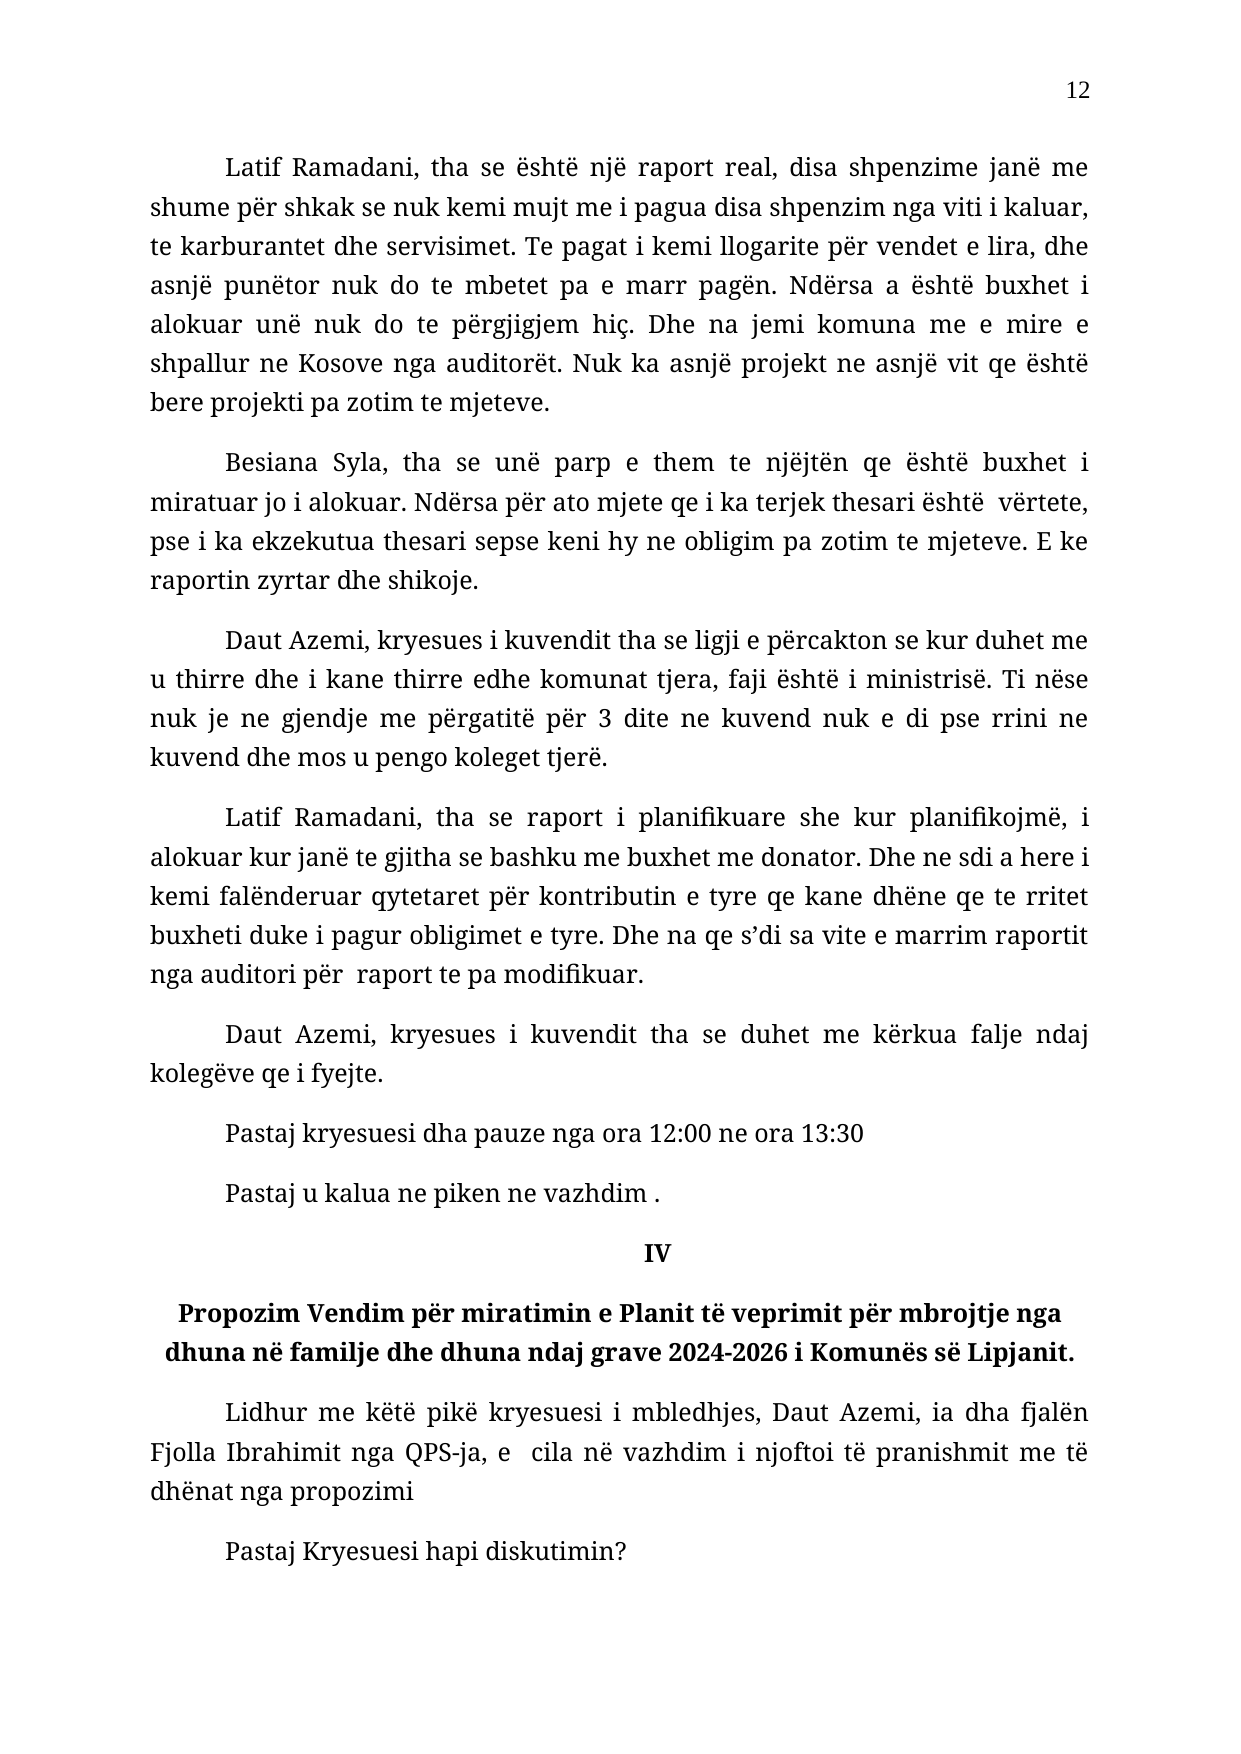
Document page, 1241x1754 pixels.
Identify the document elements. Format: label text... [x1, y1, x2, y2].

text Latif Ramadani, tha se raport i planifikuare she kur planifikojmë, i alokuar kur janë te gjitha se bashku me buxhet me donator. Dhe ne sdi a here i kemi falënderuar qytetaret për kontributin e tyre qe kane dhëne qe te rritet buxheti duke i pagur obligimet e tyre. Dhe na qe s’di sa vite e marrim raportit nga auditori për raport te pa modifikuar. [150, 800, 1090, 991]
text Daut Azemi, kryesues i kuvendit tha se ligji e përcakton se kur duhet me u thirre dhe i kane thirre edhe komunat tjera, faji është i ministrisë. Ti nëse nuk je ne gjendje me përgatitë për 3 dite ne kuvend nuk e di pse rrini ne kuvend dhe mos u pengo koleget tjerë. [150, 622, 1090, 774]
text Latif Ramadani, tha se është një raport real, disa shpenzime janë me shume për shkak se nuk kemi mujt me i pagua disa shpenzim nga viti i kaluar, te karburantet dhe servisimet. Te pagat i kemi llogarite për vendet e lira, dhe asnjë punëtor nuk do te mbetet pa e marr pagën. Ndërsa a është buxhet i alokuar unë nuk do te përgjigjem hiç. Dhe na jemi komuna me e mire e shpallur ne Kosove nga auditorët. Nuk ka asnjë projekt ne asnjë vit qe është bere projekti pa zotim te mjeteve. [150, 150, 1090, 419]
text Besiana Syla, tha se unë parp e them te njëjtën qe është buxhet i miratuar jo i alokuar. Ndërsa për ato mjete qe i ka terjek thesari është vërtete, pse i ka ekzekutua thesari sepse keni hy ne obligim pa zotim te mjeteve. E ke raportin zyrtar dhe shikoje. [150, 445, 1090, 597]
text Pastaj u kalua ne piken ne vazhdim . [150, 1176, 1090, 1210]
text IV [150, 1236, 1090, 1270]
text Propozim Vendim për miratimin e Planit të veprimit për mbrojtje nga dhuna në familje dhe dhuna ndaj grave 2024-2026 i Komunës së Lipjanit. [150, 1296, 1090, 1369]
text Daut Azemi, kryesues i kuvendit tha se duhet me kërkua falje ndaj kolegëve qe i fyejte. [150, 1017, 1090, 1090]
text Pastaj Kryesuesi hapi diskutimin? [150, 1533, 1090, 1567]
text Pastaj kryesuesi dha pauze nga ora 12:00 ne ora 13:30 [150, 1116, 1090, 1150]
text Lidhur me këtë pikë kryesuesi i mbledhjes, Daut Azemi, ia dha fjalën Fjolla Ibrahimit nga QPS-ja, e cila në vazhdim i njoftoi të pranishmit me të dhënat nga propozimi [150, 1395, 1090, 1507]
